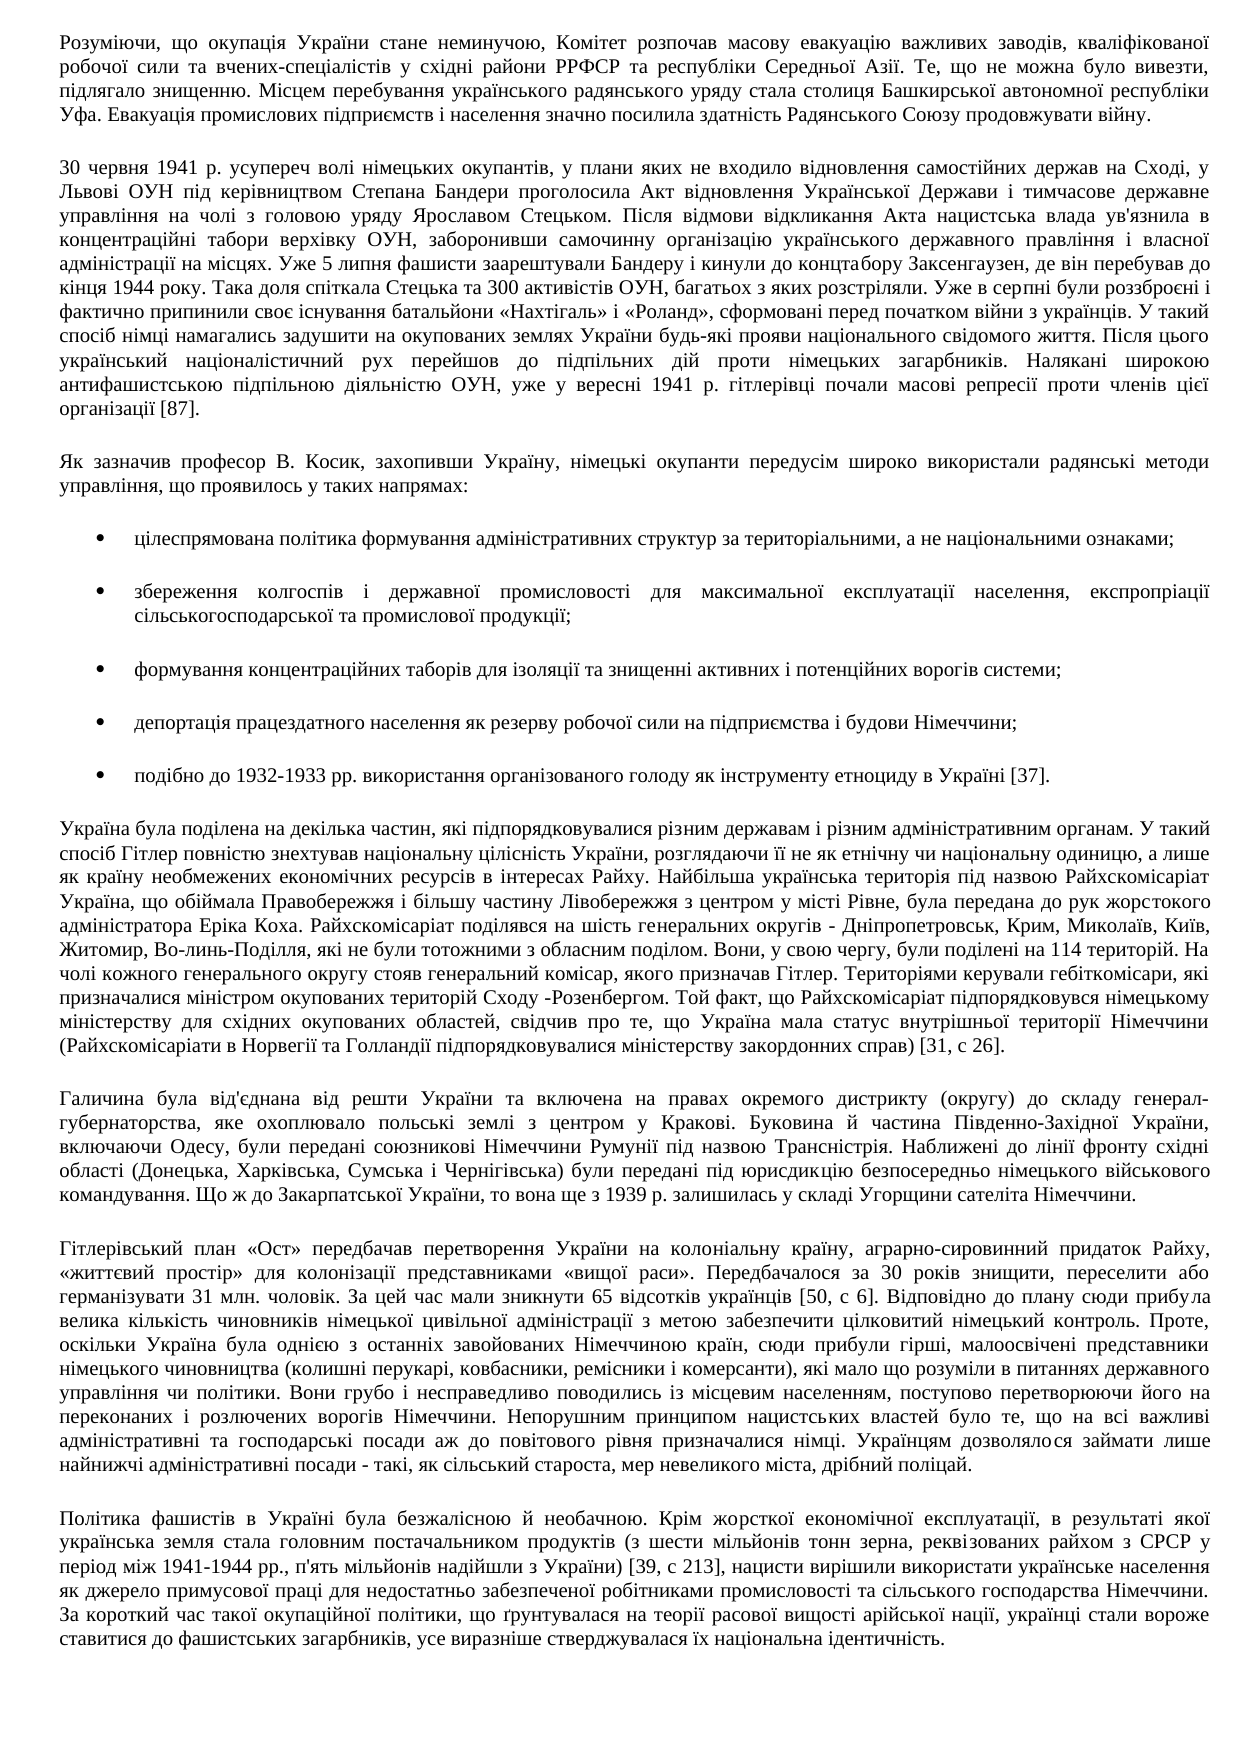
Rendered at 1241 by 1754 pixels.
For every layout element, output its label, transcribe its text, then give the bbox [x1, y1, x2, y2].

text Політика фашистів в Україні була безжалісною й необачною. Крім жорсткої економічної експлуатації, в результаті якої українська земля стала головним постачальником продуктів (з шести мільйонів тонн зерна, реквізованих райхом з СРСР у період між 1941-1944 pp., п'ять мільйонів надійшли з України) [39, с 213], нацисти вирішили використати українське населення як джерело примусової праці для недостатньо забезпеченої робітниками промисловості та сільського господарства Німеччини. За короткий час такої окупаційної політики, що ґрунтувалася на теорії расової вищості арійської нації, українці стали вороже ставитися до фашистських загарбників, усе виразніше стверджувалася їх національна ідентичність. [59, 1505, 1211, 1650]
text 30 червня 1941 р. усупереч волі німецьких окупантів, у плани яких не входило відновлення самостійних держав на Сході, у Львові ОУН під керівництвом Степана Бандери проголосила Акт відновлення Української Держави і тимчасове державне управління на чолі з головою уряду Ярославом Стецьком. Після відмови відкликання Акта нацистська влада ув'язнила в концентраційні табори верхівку ОУН, заборонивши самочинну організацію українського державного правління і власної адміністрації на місцях. Уже 5 липня фашисти заарештували Бандеру і кинули до концтабору Заксенгаузен, де він перебував до кінця 1944 року. Така доля спіткала Стецька та 300 активістів ОУН, багатьох з яких розстріляли. Уже в серпні були роззброєні і фактично припинили своє існування батальйони «Нахтігаль» і «Роланд», сформовані перед початком війни з українців. У такий спосіб німці намагались задушити на окупованих землях України будь-які прояви національного свідомого життя. Після цього український націоналістичний рух перейшов до підпільних дій проти німецьких загарбників. Налякані широкою антифашистською підпільною діяльністю ОУН, уже у вересні 1941 р. гітлерівці почали масові репресії проти членів цієї організації [87]. [59, 155, 1211, 420]
text Гітлерівський план «Ост» передбачав перетворення України на колоніальну країну, аграрно-сировинний придаток Райху, «життєвий простір» для колонізації представниками «вищої раси». Передбачалося за 30 років знищити, переселити або германізувати 31 млн. чоловік. За цей час мали зникнути 65 відсотків українців [50, с 6]. Відповідно до плану сюди прибула велика кількість чиновників німецької цивільної адміністрації з метою забезпечити цілковитий німецький контроль. Проте, оскільки Україна була однією з останніх завойованих Німеччиною країн, сюди прибули гірші, малоосвічені представники німецького чиновництва (колишні перукарі, ковбасники, ремісники і комерсанти), які мало що розуміли в питаннях державного управління чи політики. Вони грубо і несправедливо поводились із місцевим населенням, поступово перетворюючи його на переконаних і розлючених ворогів Німеччини. Непорушним принципом нацистських властей було те, що на всі важливі адміністративні та господарські посади аж до повітового рівня призначалися німці. Українцям дозволялося займати лише найнижчі адміністративні посади - такі, як сільський староста, мер невеликого міста, дрібний поліцай. [59, 1236, 1211, 1476]
text Як зазначив професор В. Косик, захопивши Україну, німецькі окупанти передусім широко використали радянські методи управління, що проявилось у таких напрямах: [59, 449, 1211, 497]
list збереження колгоспів і державної промисловості для максимальної експлуатації населення, експропріації сільськогосподарської та промислової продукції; [97, 579, 1211, 627]
list подібно до 1932-1933 pp. використання організованого голоду як інструменту етноциду в Україні [37]. [97, 763, 1211, 787]
text Розуміючи, що окупація України стане неминучою, Комітет розпочав масову евакуацію важливих заводів, кваліфікованої робочої сили та вчених-спеціалістів у східні райони РРФСР та республіки Середньої Азії. Те, що не можна було вивезти, підлягало знищенню. Місцем перебування українського радянського уряду стала столиця Башкирської автономної республіки Уфа. Евакуація промислових підприємств і населення значно посилила здатність Радянського Союзу продовжувати війну. [59, 29, 1211, 126]
list депортація працездатного населення як резерву робочої сили на підприємства і будови Німеччини; [97, 710, 1211, 734]
text Україна була поділена на декілька частин, які підпорядковувалися різним державам і різним адміністративним органам. У такий спосіб Гітлер повністю знехтував національну цілісність України, розглядаючи її не як етнічну чи національну одиницю, а лише як країну необмежених економічних ресурсів в інтересах Райху. Найбільша українська територія під назвою Райхскомісаріат Україна, що обіймала Правобережжя і більшу частину Лівобережжя з центром у місті Рівне, була передана до рук жорстокого адміністратора Еріка Коха. Райхскомісаріат поділявся на шість генеральних округів - Дніпропетровськ, Крим, Миколаїв, Київ, Житомир, Во-линь-Поділля, які не були тотожними з обласним поділом. Вони, у свою чергу, були поділені на 114 територій. На чолі кожного генерального округу стояв генеральний комісар, якого призначав Гітлер. Територіями керували гебіткомісари, які призначалися міністром окупованих територій Сходу -Розенбергом. Той факт, що Райхскомісаріат підпорядковувся німецькому міністерству для східних окупованих областей, свідчив про те, що Україна мала статус внутрішньої території Німеччини (Райхскомісаріати в Норвегії та Голландії підпорядковувалися міністерству закордонних справ) [31, с 26]. [59, 816, 1211, 1057]
list цілеспрямована політика формування адміністративних структур за територіальними, а не національними ознаками; [97, 526, 1211, 550]
text Галичина була від'єднана від решти України та включена на правах окремого дистрикту (округу) до складу генерал-губернаторства, яке охоплювало польські землі з центром у Кракові. Буковина й частина Південно-Західної України, включаючи Одесу, були передані союзникові Німеччини Румунії під назвою Трансністрія. Наближені до лінії фронту східні області (Донецька, Харківська, Сумська і Чернігівська) були передані під юрисдикцію безпосередньо німецького військового командування. Що ж до Закарпатської України, то вона ще з 1939 р. залишилась у складі Угорщини сателіта Німеччини. [59, 1086, 1211, 1206]
list формування концентраційних таборів для ізоляції та знищенні активних і потенційних ворогів системи; [97, 657, 1211, 681]
